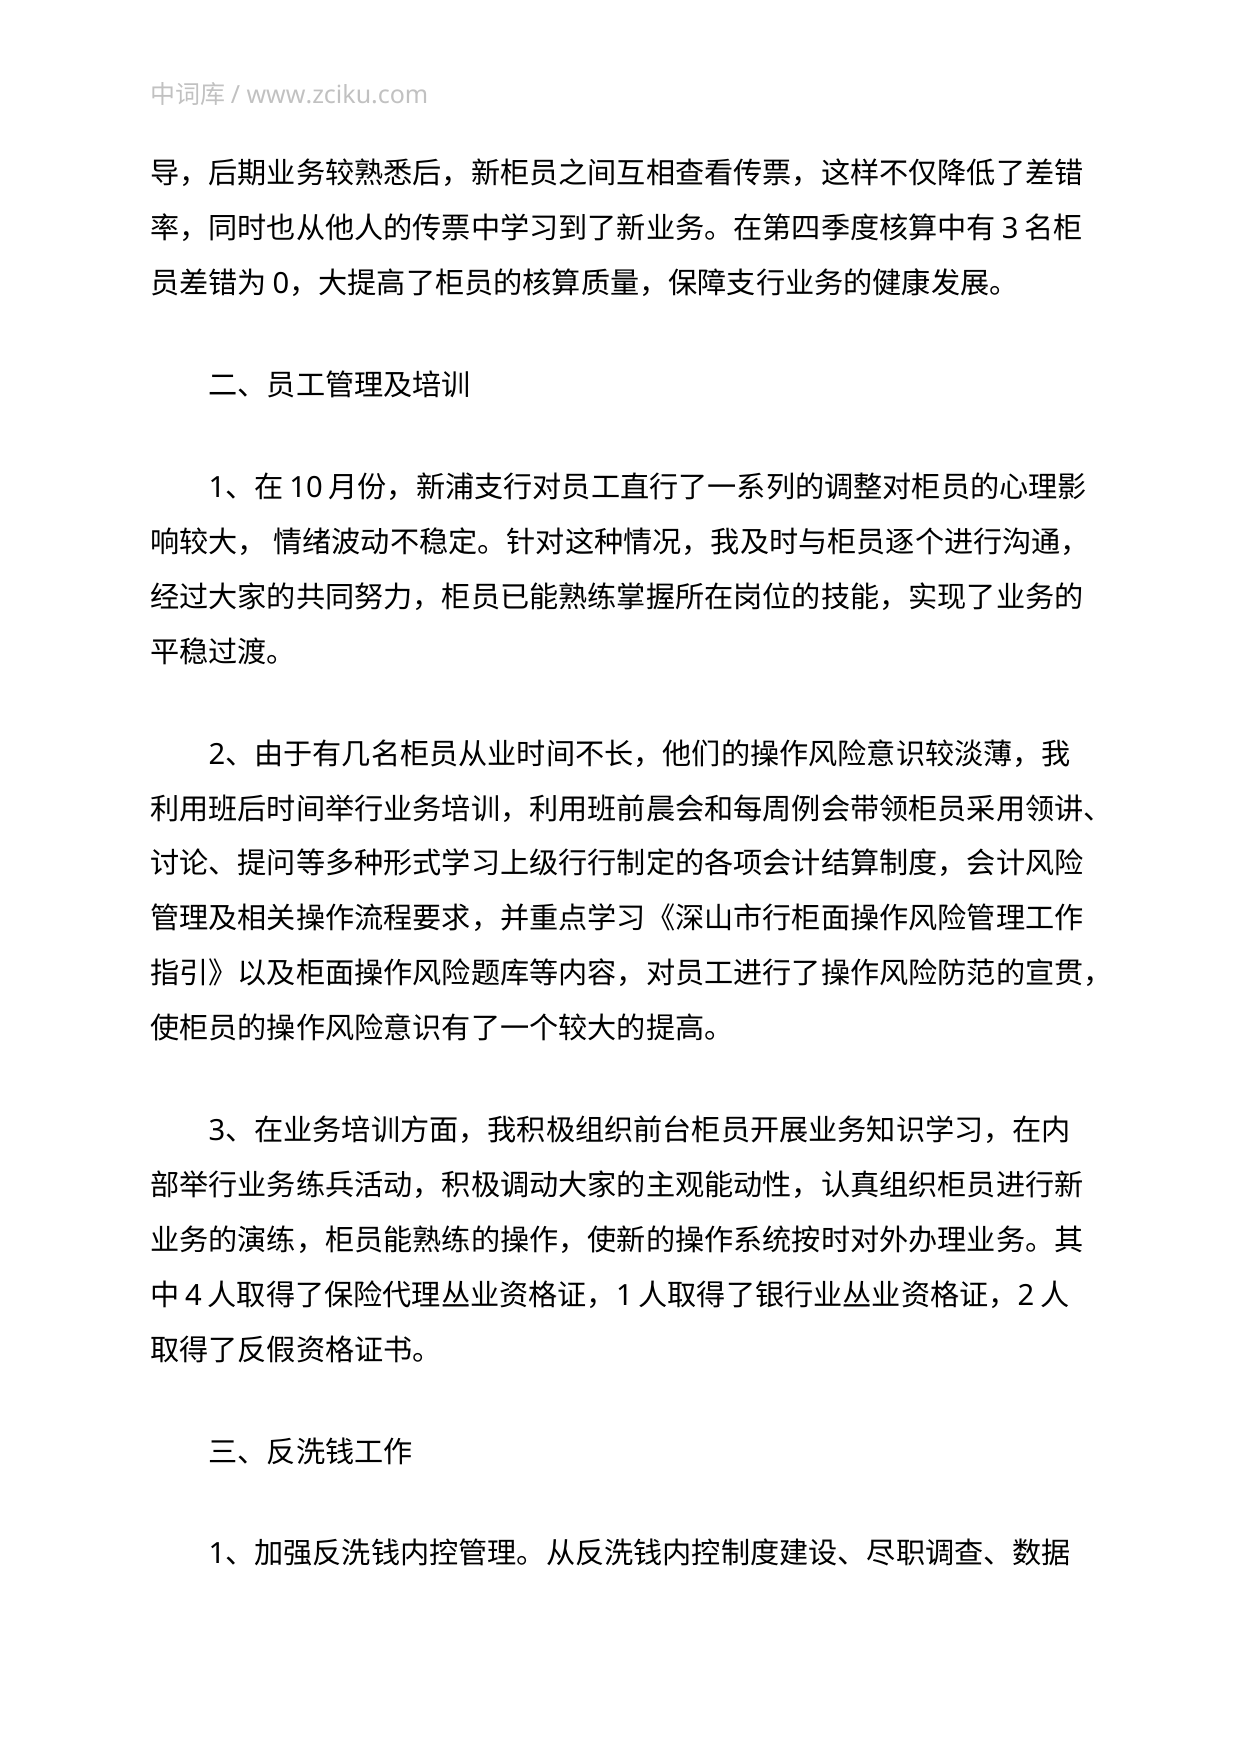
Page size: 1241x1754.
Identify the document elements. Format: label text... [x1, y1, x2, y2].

text 2、由于有几名柜员从业时间不长，他们的操作风险意识较淡薄，我利用班后时间举行业务培训，利用班前晨会和每周例会带领柜员采用领讲、讨论、提问等多种形式学习上级行行制定的各项会计结算制度，会计风险管理及相关操作流程要求，并重点学习《深山市行柜面操作风险管理工作指引》以及柜面操作风险题库等内容，对员工进行了操作风险防范的宣贯，使柜员的操作风险意识有了一个较大的提高。 [150, 730, 1090, 1047]
text 3、在业务培训方面，我积极组织前台柜员开展业务知识学习，在内部举行业务练兵活动，积极调动大家的主观能动性，认真组织柜员进行新业务的演练，柜员能熟练的操作，使新的操作系统按时对外办理业务。其中4人取得了保险代理丛业资格证，1人取得了银行业丛业资格证，2人取得了反假资格证书。 [150, 1107, 1090, 1369]
text 二、员工管理及培训 [150, 362, 1090, 404]
text 三、反洗钱工作 [150, 1428, 1090, 1470]
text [150, 150, 1090, 302]
text 1、在10月份，新浦支行对员工直行了一系列的调整对柜员的心理影响较大， 情绪波动不稳定。针对这种情况，我及时与柜员逐个进行沟通，经过大家的共同努力，柜员已能熟练掌握所在岗位的技能，实现了业务的平稳过渡。 [150, 464, 1090, 671]
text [150, 1530, 1090, 1572]
